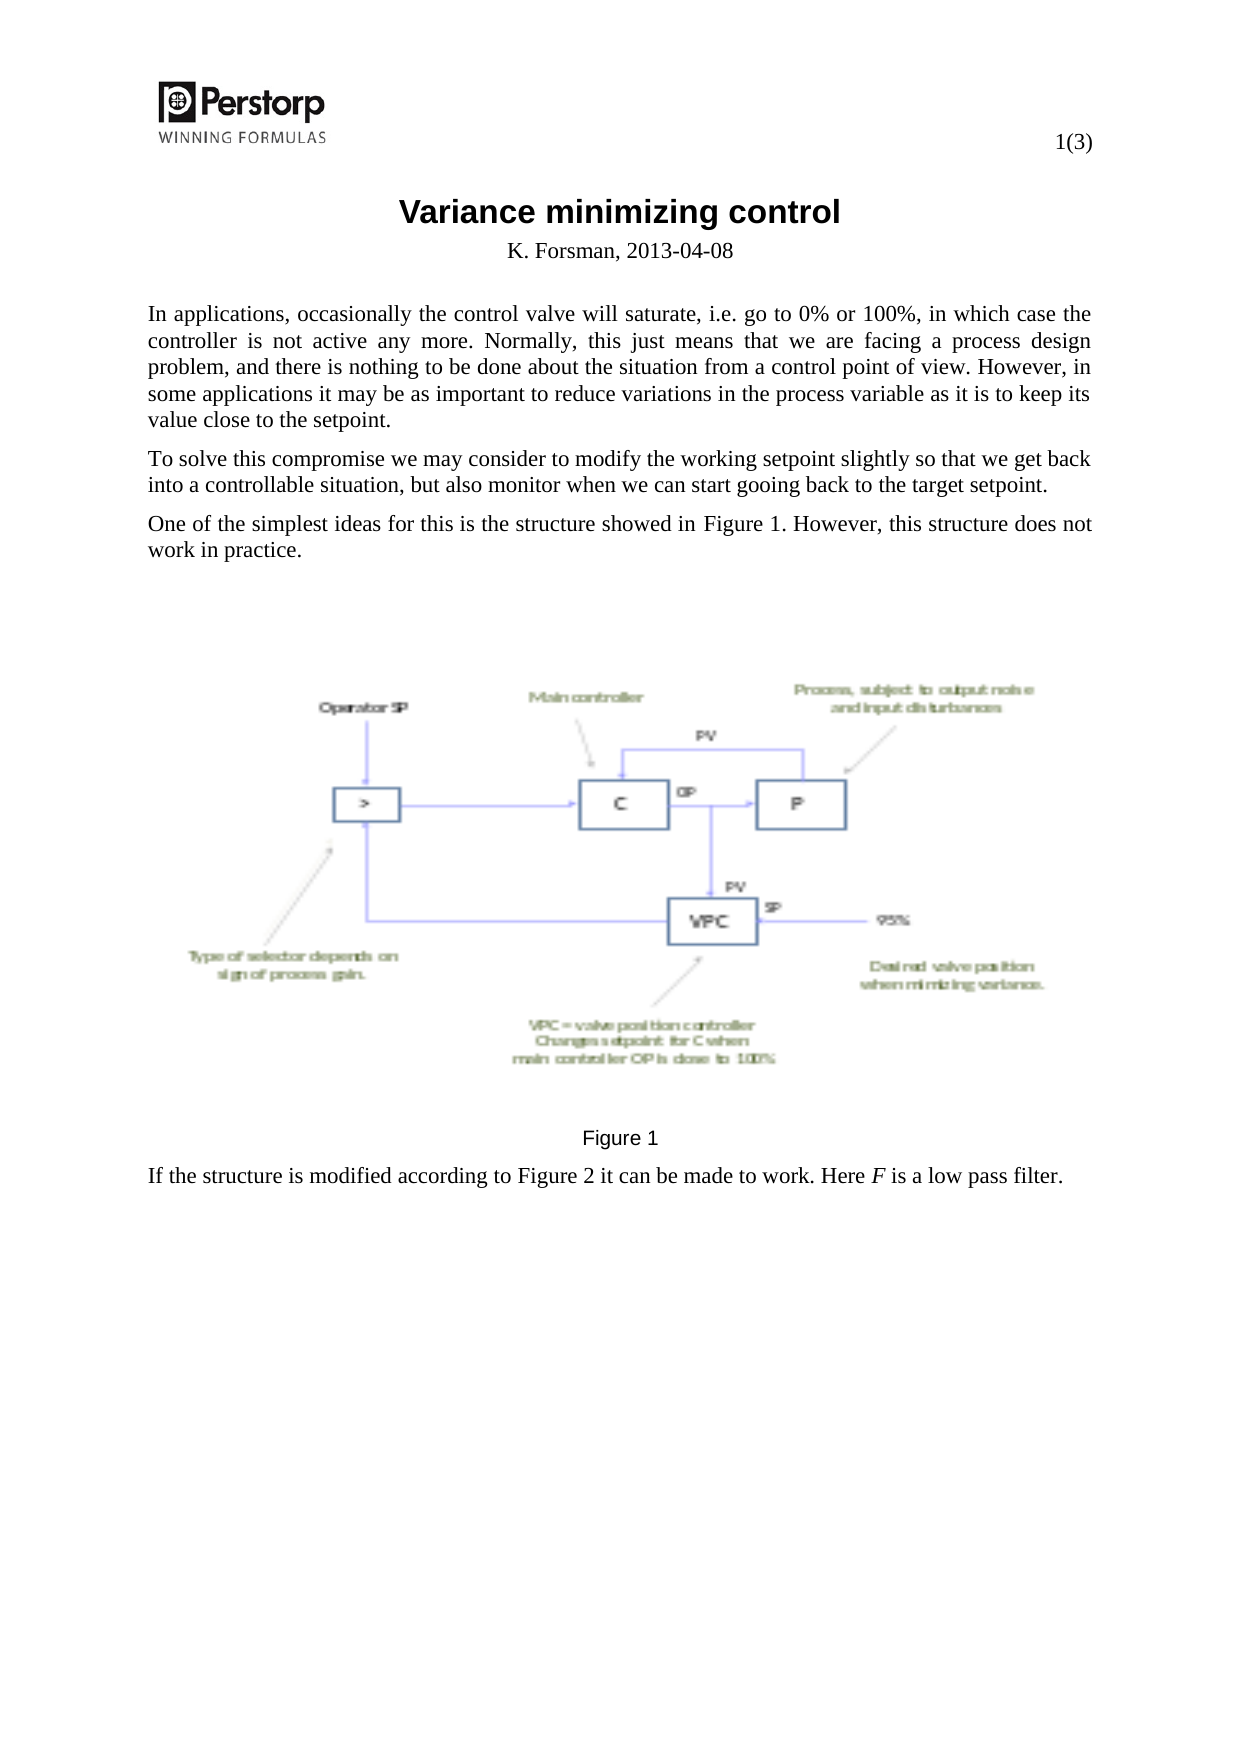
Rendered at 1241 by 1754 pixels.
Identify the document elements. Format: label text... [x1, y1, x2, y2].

text K. Forsman, 2013-04-08 [148, 237, 1093, 263]
text Figure 1 [148, 1126, 1093, 1150]
text One of the simplest ideas for this is the structure showed in Figure 1. However, this structure does not work in practice. [148, 510, 1093, 563]
subtitle Variance minimizing control [148, 192, 1093, 230]
text To solve this compromise we may consider to modify the working setpoint slightly so that we get back into a controllable situation, but also monitor when we can start gooing back to the target setpoint. [148, 445, 1093, 497]
picture [147, 73, 336, 150]
text In applications, occasionally the control valve will saturate, i.e. go to 0% or 100%, in which case the controller is not active any more. Normally, this just means that we are facing a process design problem, and there is nothing to be done about the situation from a control point of view. However, in some applications it may be as important to reduce variations in the process variable as it is to keep its value close to the setpoint. [148, 301, 1093, 432]
text If the structure is modified according to Figure 2 it can be made to work. Here F is a low pass filter. [148, 1162, 1093, 1188]
